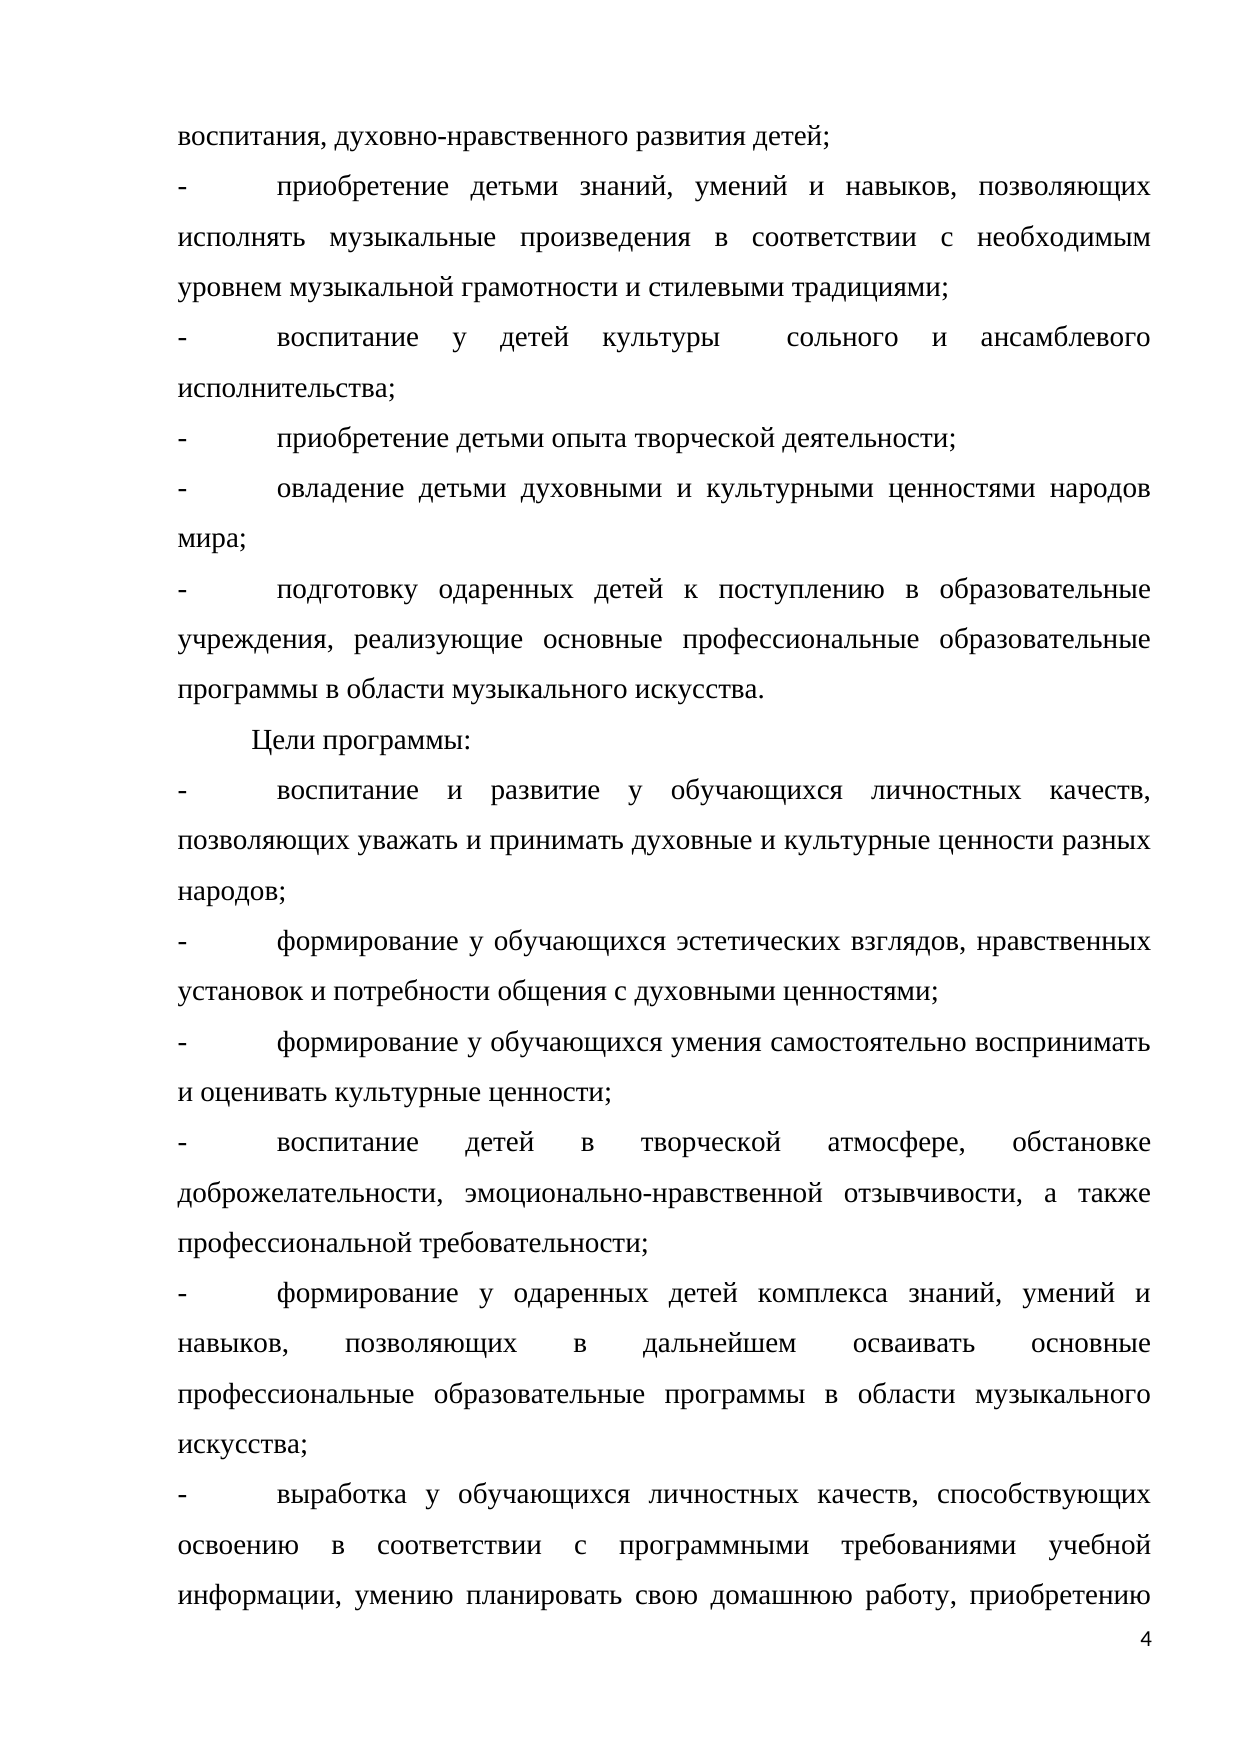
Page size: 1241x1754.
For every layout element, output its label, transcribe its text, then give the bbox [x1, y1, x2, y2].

text - формирование у одаренных детей комплекса знаний, умений и навыков, позволяющих в дальнейшем осваивать основные профессиональные образовательные программы в области музыкального искусства; [177, 1275, 1152, 1460]
text - овладение детьми духовными и культурными ценностями народов мира; [177, 470, 1152, 554]
text - приобретение детьми опыта творческой деятельности; [177, 420, 1152, 453]
text - воспитание детей в творческой атмосфере, обстановке доброжелательности, эмоционально-нравственной отзывчивости, а также профессиональной требовательности; [177, 1124, 1152, 1258]
text - воспитание и развитие у обучающихся личностных качеств, позволяющих уважать и принимать духовные и культурные ценности разных народов; [177, 772, 1152, 906]
text - подготовку одаренных детей к поступлению в образовательные учреждения, реализующие основные профессиональные образовательные программы в области музыкального искусства. [177, 571, 1152, 705]
text - формирование у обучающихся эстетических взглядов, нравственных установок и потребности общения с духовными ценностями; [177, 923, 1152, 1007]
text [177, 118, 1152, 152]
text - формирование у обучающихся умения самостоятельно воспринимать и оценивать культурные ценности; [177, 1024, 1152, 1108]
text - приобретение детьми знаний, умений и навыков, позволяющих исполнять музыкальные произведения в соответствии с необходимым уровнем музыкальной грамотности и стилевыми традициями; [177, 168, 1152, 303]
text - воспитание у детей культуры сольного и ансамблевого исполнительства; [177, 319, 1152, 403]
text Цели программы: [177, 722, 1152, 755]
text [177, 1477, 1152, 1611]
